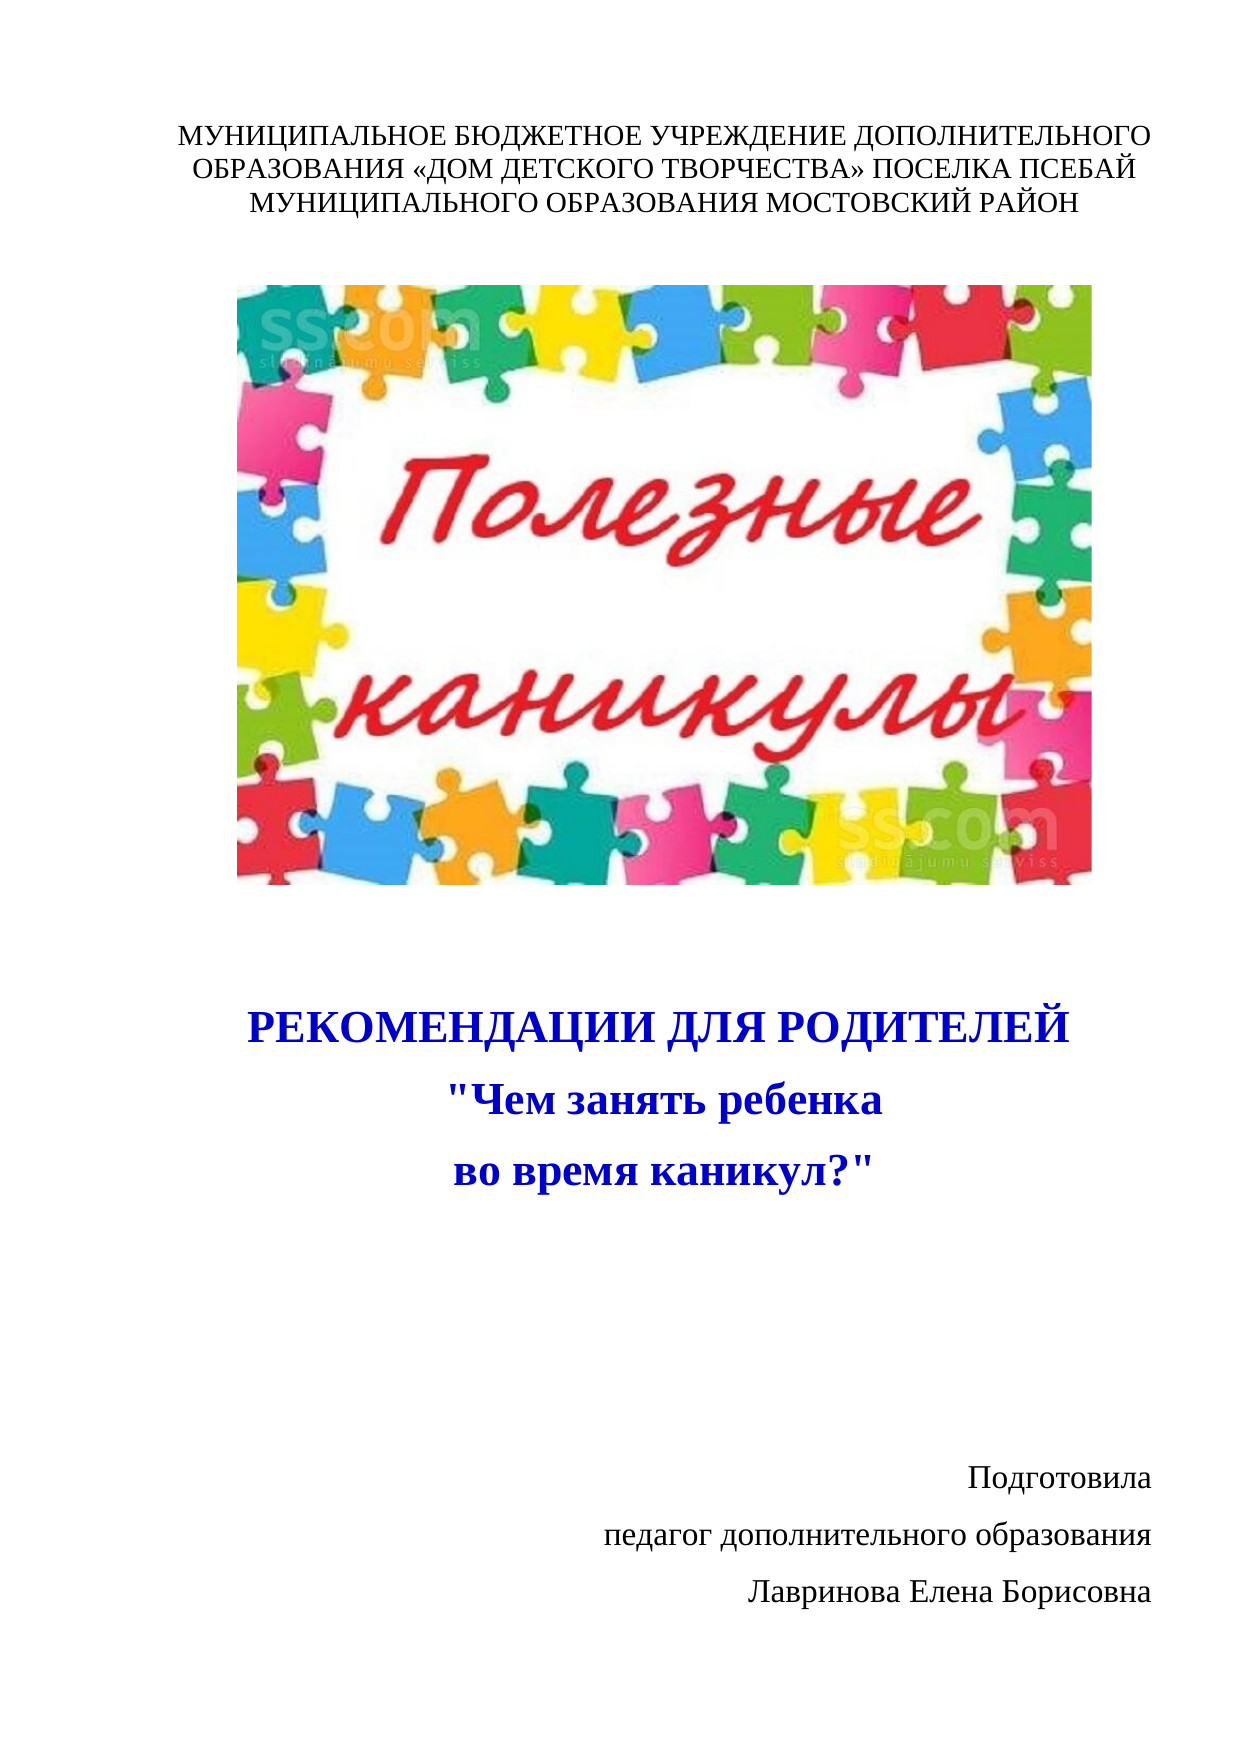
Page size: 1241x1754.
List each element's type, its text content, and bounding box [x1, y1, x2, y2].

text "Чем занять ребенка [177, 1071, 1152, 1124]
text ОБРАЗОВАНИЯ «ДОМ ДЕТСКОГО ТВОРЧЕСТВА» ПОСЕЛКА ПСЕБАЙ [177, 152, 1152, 185]
text педагог дополнительного образования [177, 1514, 1152, 1552]
text МУНИЦИПАЛЬНОЕ БЮДЖЕТНОЕ УЧРЕЖДЕНИЕ ДОПОЛНИТЕЛЬНОГО [177, 118, 1152, 152]
text во время каникул?" [177, 1143, 1152, 1196]
text Лавринова Елена Борисовна [177, 1571, 1152, 1609]
text РЕКОМЕНДАЦИИ ДЛЯ РОДИТЕЛЕЙ [177, 1000, 1152, 1053]
text Подготовила [177, 1457, 1152, 1495]
picture [237, 285, 1092, 885]
text МУНИЦИПАЛЬНОГО ОБРАЗОВАНИЯ МОСТОВСКИЙ РАЙОН [177, 185, 1152, 219]
